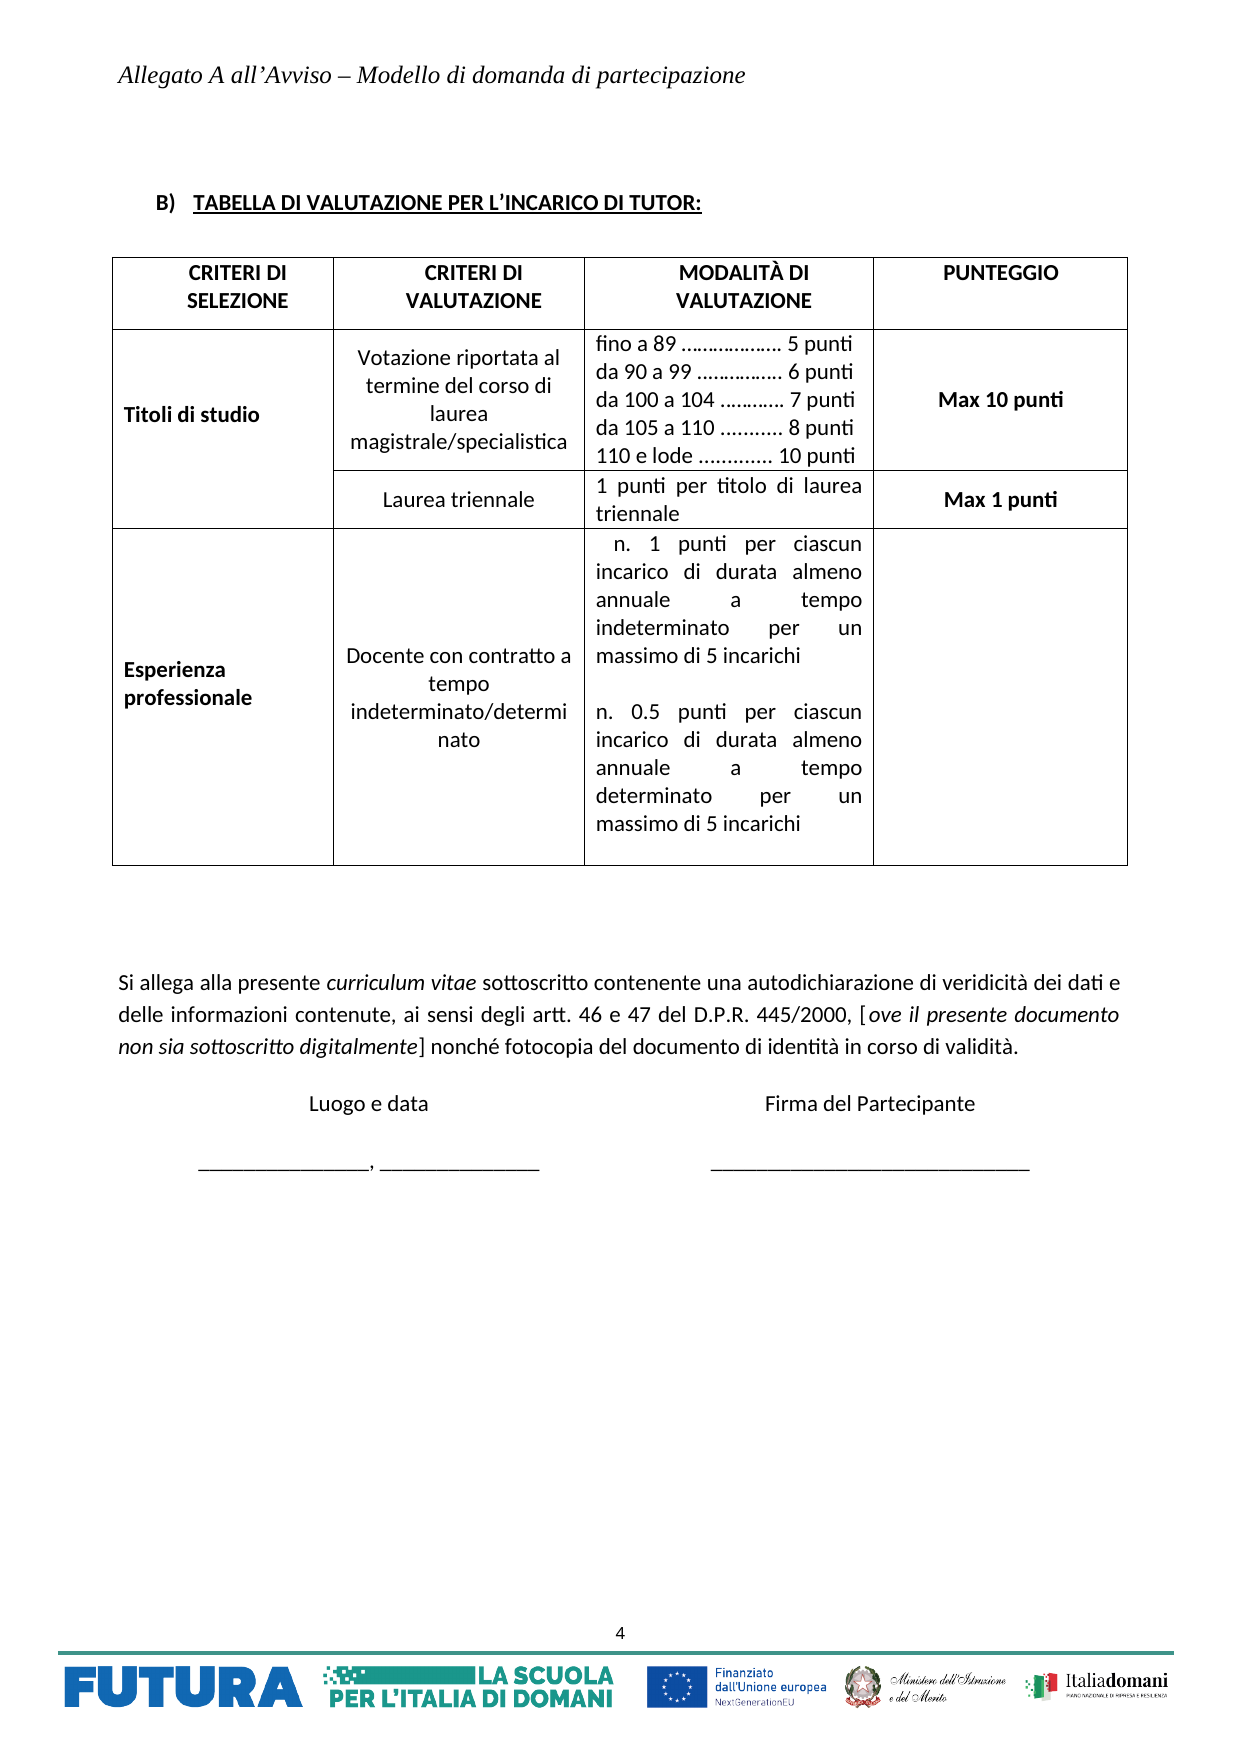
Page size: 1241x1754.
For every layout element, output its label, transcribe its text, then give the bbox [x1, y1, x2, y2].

table_header Luogo e data [118, 1077, 619, 1133]
table_cell Titoli di studio [113, 330, 333, 528]
table_cell Docente con contratto a tempo indeterminato/determinato [334, 529, 584, 865]
table_cell Esperienza professionale [113, 529, 333, 865]
table_cell 1 punti per titolo di laurea triennale [585, 471, 873, 528]
table_cell Max 10 punti [874, 330, 1127, 469]
table_cell Laurea triennale [334, 471, 584, 528]
text Si allega alla presente curriculum vitae sottoscritto contenente una autodichiarazione di veridicità dei dati e delle informazioni contenute, ai sensi degli artt. 46 e 47 del D.P.R. 445/2000, [ove il presente documento non sia sottoscritto digitalmente] nonché fotocopia del documento di identità in corso di validità. [118, 968, 1122, 1060]
table_header CRITERI DI SELEZIONE [113, 258, 333, 328]
table_cell fino a 89 ………………. 5 punti da 90 a 99 ..………….. 6 punti da 100 a 104 ..………. 7 punti da 105 a 110 ........... 8 punti 110 e lode ............. 10 punti [585, 330, 873, 469]
table_cell Max 1 punti [874, 471, 1127, 528]
table_header CRITERI DI VALUTAZIONE [334, 258, 584, 328]
table_header Firma del Partecipante [620, 1077, 1121, 1133]
table_cell Votazione riportata al termine del corso di laurea magistrale/specialistica [334, 330, 584, 469]
table_header MODALITÀ DI VALUTAZIONE [585, 258, 873, 328]
table_cell [874, 529, 1127, 865]
list TABELLA DI VALUTAZIONE PER L’INCARICO DI TUTOR: [156, 188, 1122, 216]
table_cell _______________, ______________ [118, 1134, 619, 1190]
table_header PUNTEGGIO [874, 258, 1127, 328]
table_cell ____________________________ [620, 1134, 1121, 1190]
picture [62, 1663, 1170, 1711]
table_cell n. 1 punti per ciascun incarico di durata almeno annuale a tempo indeterminato per un massimo di 5 incarichi n. 0.5 punti per ciascun incarico di durata almeno annuale a tempo determinato per un massimo di 5 incarichi [585, 529, 873, 865]
